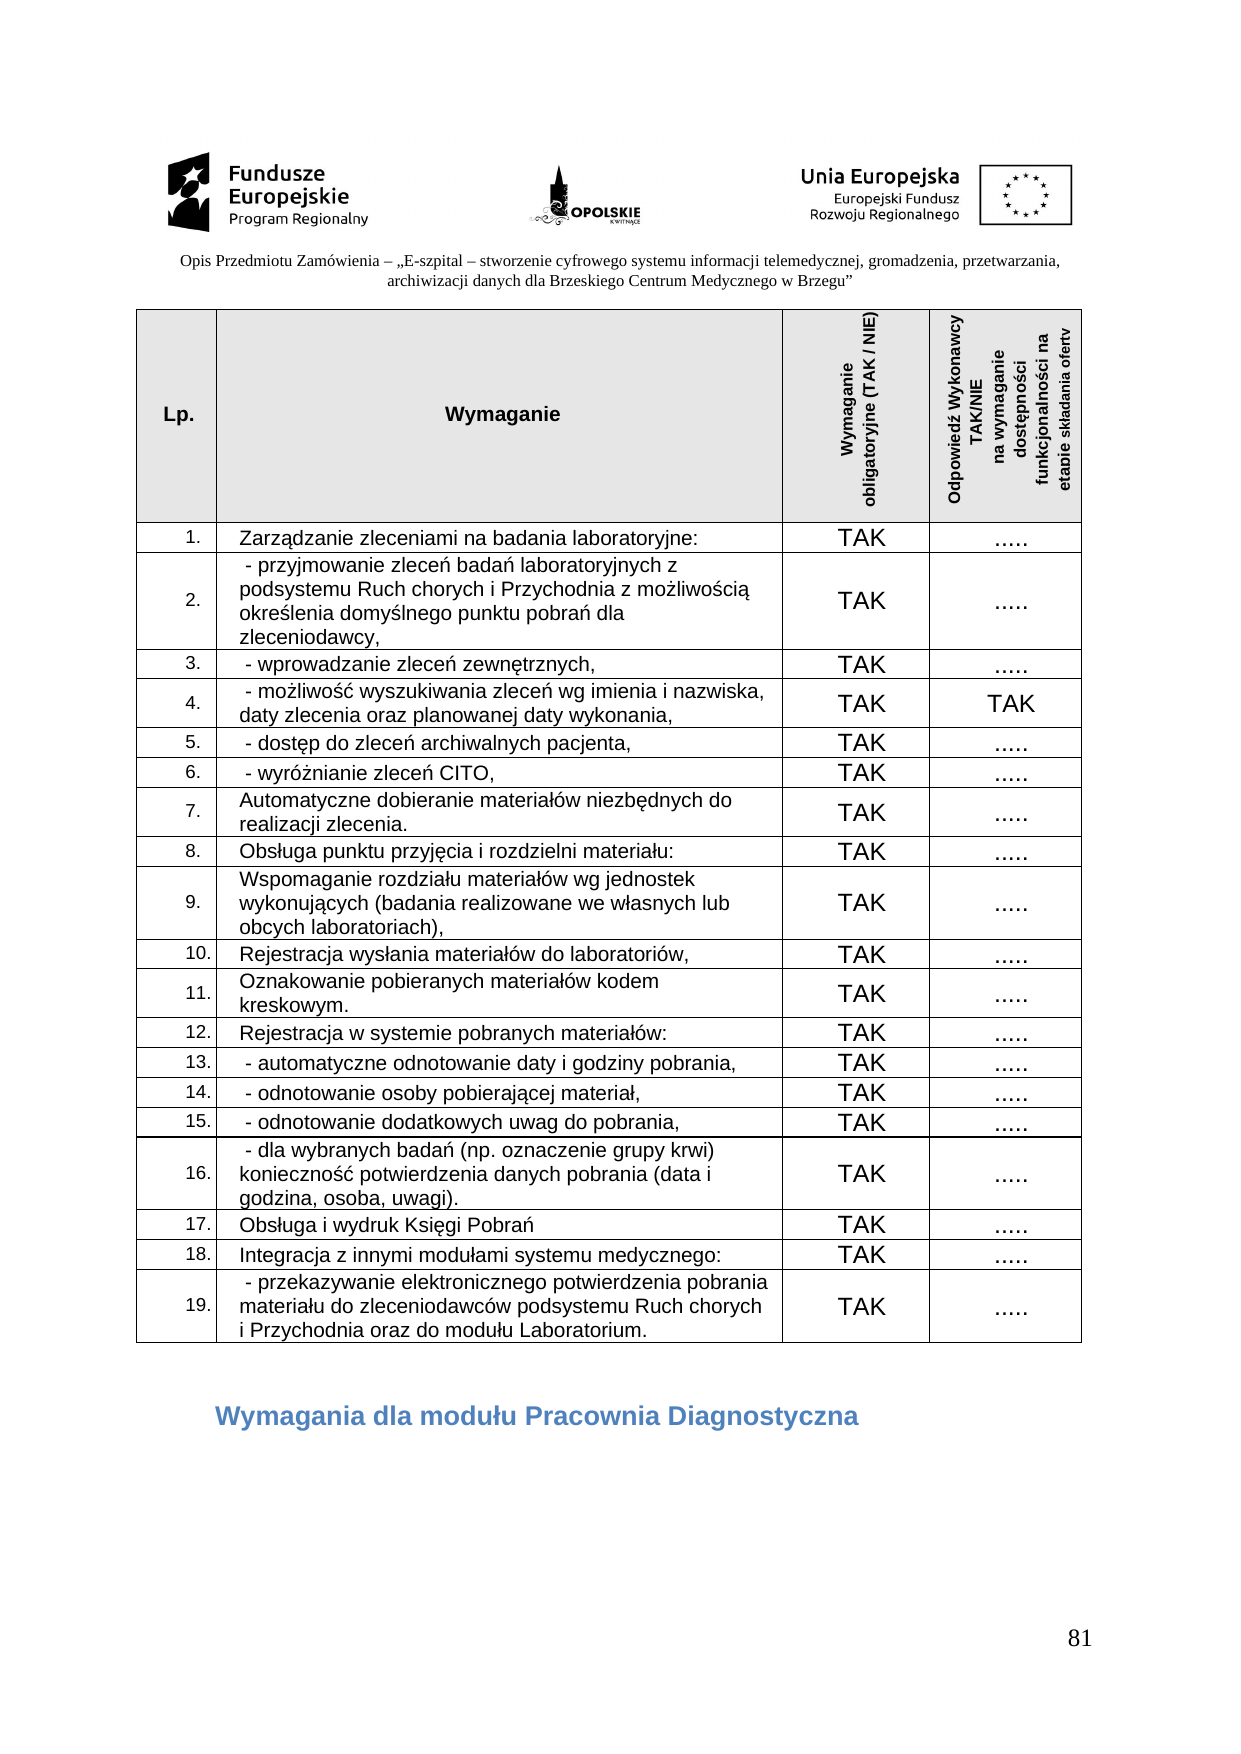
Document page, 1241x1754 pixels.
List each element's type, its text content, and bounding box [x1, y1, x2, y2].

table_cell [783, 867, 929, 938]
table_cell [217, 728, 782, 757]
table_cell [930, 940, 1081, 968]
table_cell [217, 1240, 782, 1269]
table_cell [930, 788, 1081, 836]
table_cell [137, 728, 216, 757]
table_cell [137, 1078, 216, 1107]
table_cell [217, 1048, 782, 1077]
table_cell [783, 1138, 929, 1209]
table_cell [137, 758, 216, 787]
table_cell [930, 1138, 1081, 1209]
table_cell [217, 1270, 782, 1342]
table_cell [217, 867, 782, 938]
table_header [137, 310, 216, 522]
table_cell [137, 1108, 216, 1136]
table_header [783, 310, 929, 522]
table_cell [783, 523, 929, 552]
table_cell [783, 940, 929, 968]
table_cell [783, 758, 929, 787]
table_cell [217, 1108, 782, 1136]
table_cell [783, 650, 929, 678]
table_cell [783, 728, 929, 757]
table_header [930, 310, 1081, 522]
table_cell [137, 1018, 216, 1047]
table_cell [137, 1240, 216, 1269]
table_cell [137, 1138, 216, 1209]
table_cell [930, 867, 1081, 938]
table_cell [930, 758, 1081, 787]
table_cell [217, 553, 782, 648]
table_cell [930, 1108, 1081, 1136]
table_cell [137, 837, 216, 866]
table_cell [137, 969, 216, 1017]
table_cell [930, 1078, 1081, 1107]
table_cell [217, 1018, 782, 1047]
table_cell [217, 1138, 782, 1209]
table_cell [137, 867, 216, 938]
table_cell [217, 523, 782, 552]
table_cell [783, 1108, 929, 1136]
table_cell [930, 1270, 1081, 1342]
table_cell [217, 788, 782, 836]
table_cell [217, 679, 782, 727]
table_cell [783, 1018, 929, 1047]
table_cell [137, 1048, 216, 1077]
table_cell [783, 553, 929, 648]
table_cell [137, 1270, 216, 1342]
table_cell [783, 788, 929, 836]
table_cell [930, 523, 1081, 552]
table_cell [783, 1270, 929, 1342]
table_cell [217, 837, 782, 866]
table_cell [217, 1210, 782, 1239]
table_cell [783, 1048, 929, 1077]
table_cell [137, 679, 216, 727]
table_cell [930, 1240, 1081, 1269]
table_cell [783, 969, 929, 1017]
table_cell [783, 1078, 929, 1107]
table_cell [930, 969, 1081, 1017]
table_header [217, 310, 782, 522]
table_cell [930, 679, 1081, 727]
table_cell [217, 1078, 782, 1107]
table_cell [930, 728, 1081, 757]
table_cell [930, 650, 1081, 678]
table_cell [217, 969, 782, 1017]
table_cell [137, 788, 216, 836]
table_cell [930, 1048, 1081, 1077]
picture [147, 131, 1093, 252]
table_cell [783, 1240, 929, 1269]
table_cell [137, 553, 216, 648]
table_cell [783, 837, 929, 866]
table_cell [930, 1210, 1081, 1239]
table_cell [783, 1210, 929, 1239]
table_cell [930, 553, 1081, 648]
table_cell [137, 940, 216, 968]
subtitle Wymagania dla modułu Pracownia Diagnostyczna [215, 1400, 1093, 1432]
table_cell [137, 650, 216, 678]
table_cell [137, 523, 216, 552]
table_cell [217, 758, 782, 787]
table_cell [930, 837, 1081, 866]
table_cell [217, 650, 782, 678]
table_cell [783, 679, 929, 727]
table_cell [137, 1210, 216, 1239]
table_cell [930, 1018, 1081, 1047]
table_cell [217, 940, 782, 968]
